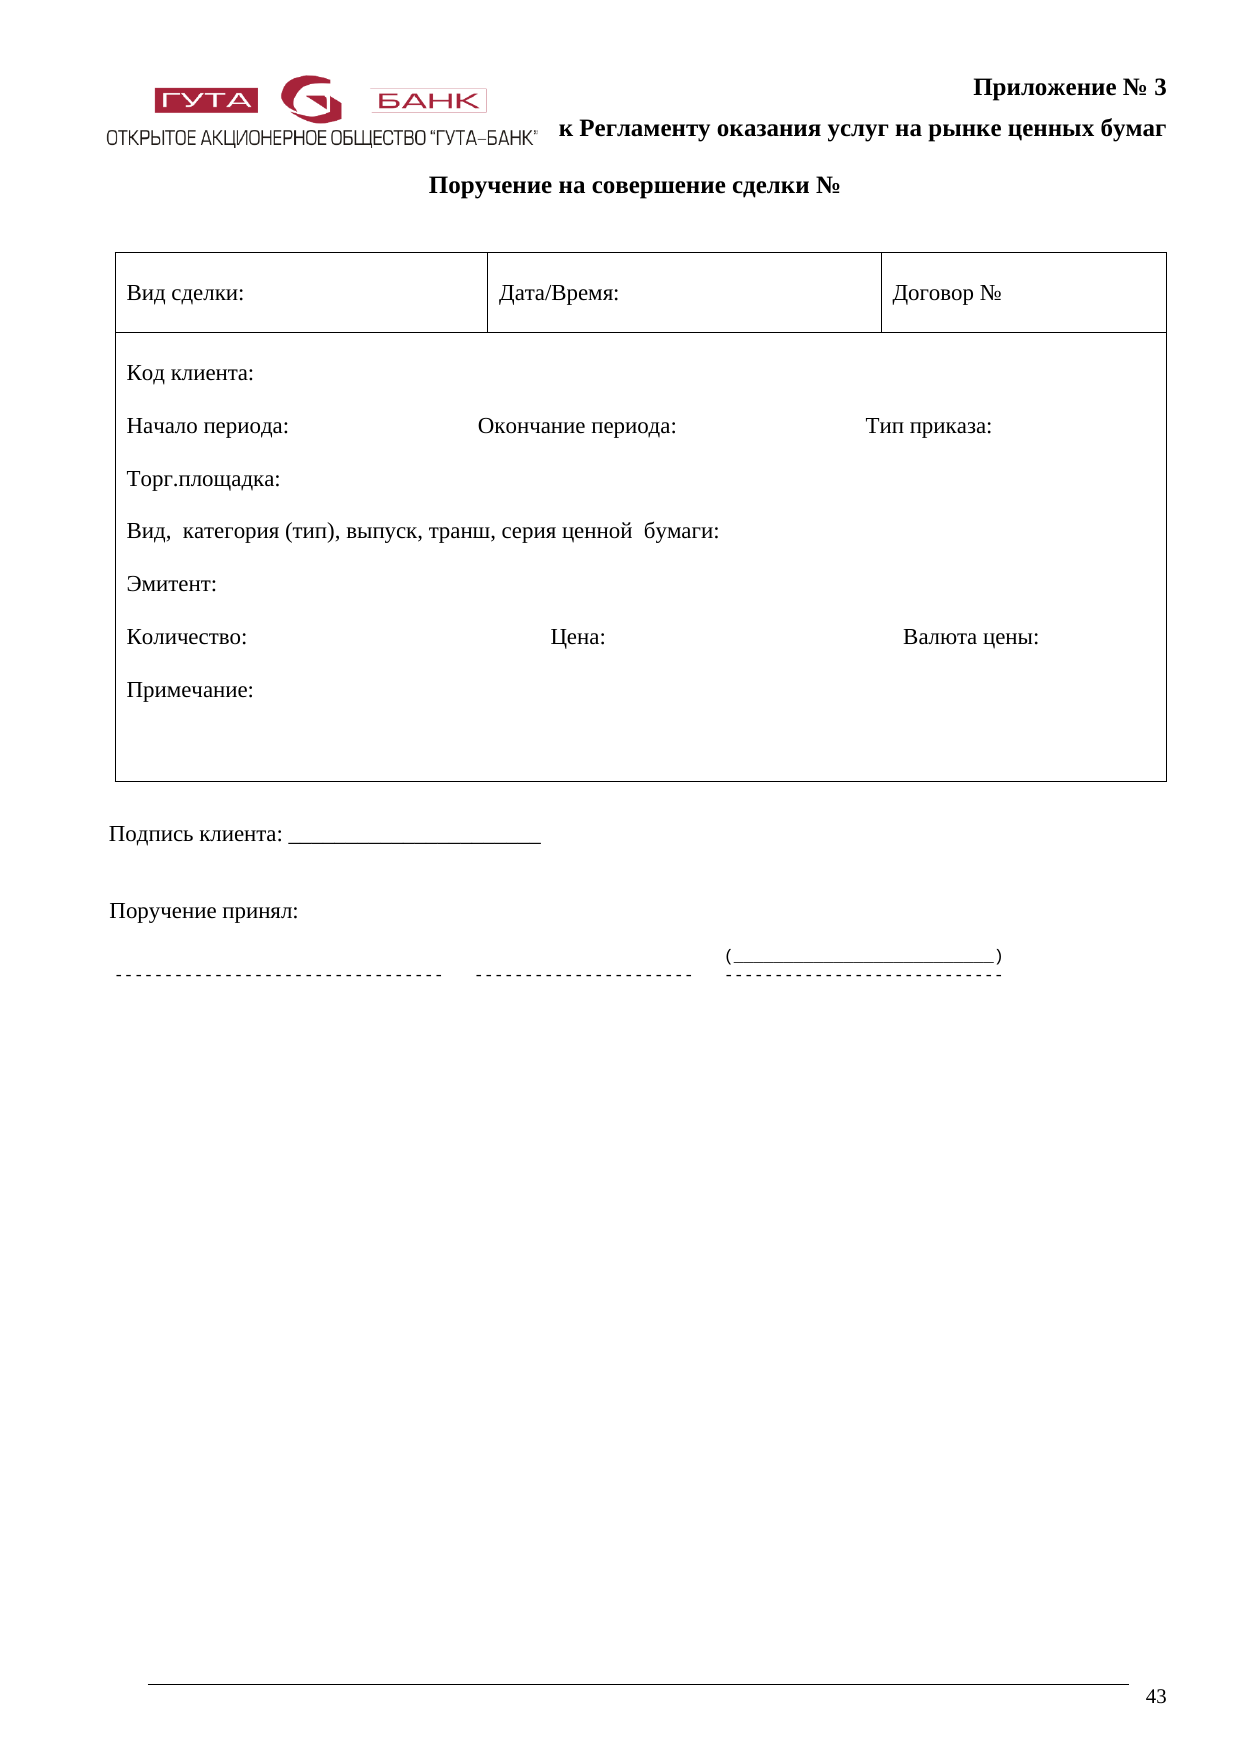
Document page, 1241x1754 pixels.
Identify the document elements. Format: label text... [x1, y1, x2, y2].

text Приложение № 3 [103, 72, 1166, 100]
text Подпись клиента: ______________________ [103, 820, 1166, 847]
table_header Вид сделки: [116, 253, 487, 332]
table_header Дата/Время: [488, 253, 881, 332]
picture [106, 75, 538, 148]
text --------------------------------- ---------------------- ---------------------------- [103, 966, 1166, 985]
text Поручение на совершение сделки № [103, 170, 1166, 199]
text Поручение принял: [103, 897, 1166, 923]
text (__________________________) [103, 948, 1166, 966]
table_cell Код клиента: Начало периода: Окончание периода: Тип приказа: Торг.площадка: Вид, категория (тип), выпуск, транш, серия ценной бумаги: Эмитент: Количество: Цена: Валюта цены: Примечание: [116, 333, 1166, 781]
text к Регламенту оказания услуг на рынке ценных бумаг [478, 113, 1166, 170]
table_header Договор № [882, 253, 1166, 332]
